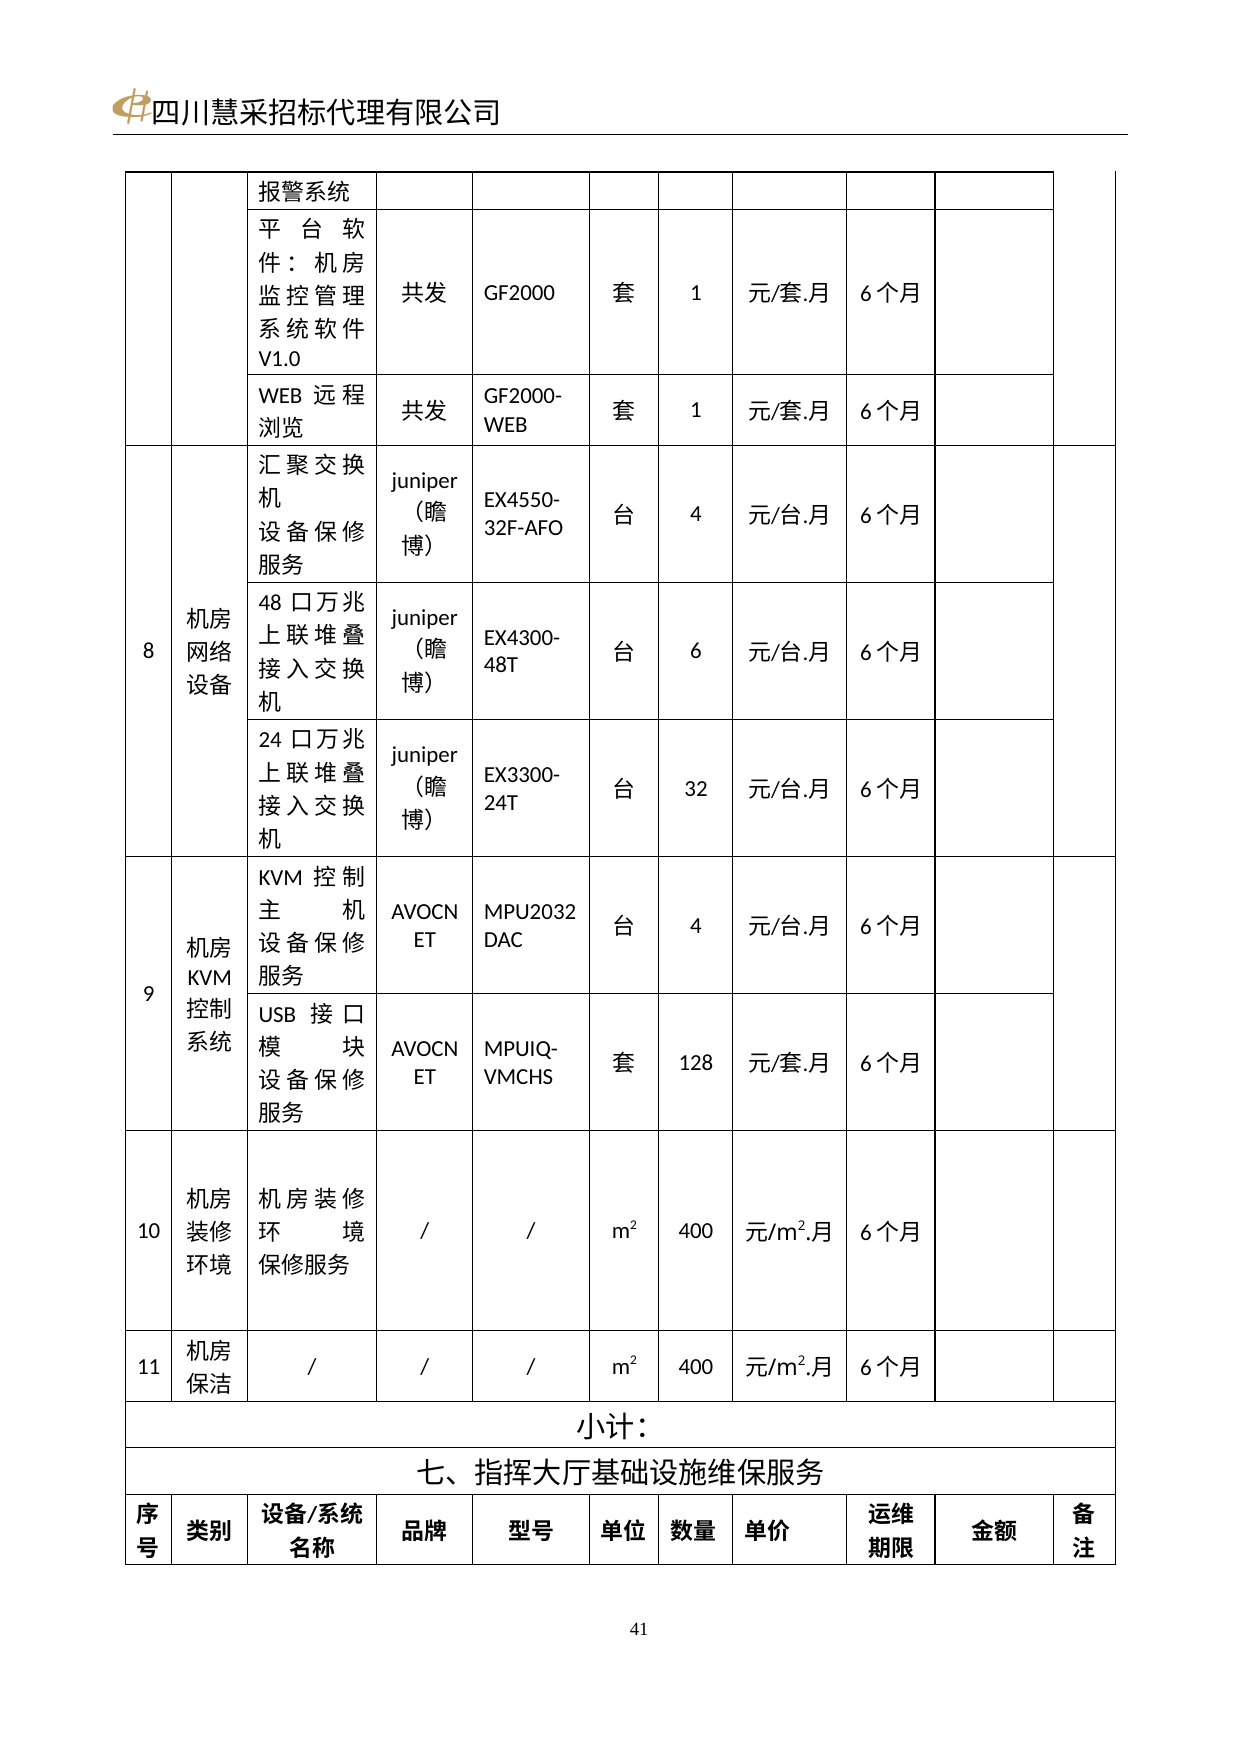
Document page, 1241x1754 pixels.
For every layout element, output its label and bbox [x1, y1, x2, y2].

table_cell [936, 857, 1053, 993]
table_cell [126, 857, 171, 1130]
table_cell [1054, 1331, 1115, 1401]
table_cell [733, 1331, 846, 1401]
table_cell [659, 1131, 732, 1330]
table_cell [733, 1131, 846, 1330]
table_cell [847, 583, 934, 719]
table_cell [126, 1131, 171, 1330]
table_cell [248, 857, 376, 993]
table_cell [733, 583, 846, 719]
picture [112, 88, 152, 124]
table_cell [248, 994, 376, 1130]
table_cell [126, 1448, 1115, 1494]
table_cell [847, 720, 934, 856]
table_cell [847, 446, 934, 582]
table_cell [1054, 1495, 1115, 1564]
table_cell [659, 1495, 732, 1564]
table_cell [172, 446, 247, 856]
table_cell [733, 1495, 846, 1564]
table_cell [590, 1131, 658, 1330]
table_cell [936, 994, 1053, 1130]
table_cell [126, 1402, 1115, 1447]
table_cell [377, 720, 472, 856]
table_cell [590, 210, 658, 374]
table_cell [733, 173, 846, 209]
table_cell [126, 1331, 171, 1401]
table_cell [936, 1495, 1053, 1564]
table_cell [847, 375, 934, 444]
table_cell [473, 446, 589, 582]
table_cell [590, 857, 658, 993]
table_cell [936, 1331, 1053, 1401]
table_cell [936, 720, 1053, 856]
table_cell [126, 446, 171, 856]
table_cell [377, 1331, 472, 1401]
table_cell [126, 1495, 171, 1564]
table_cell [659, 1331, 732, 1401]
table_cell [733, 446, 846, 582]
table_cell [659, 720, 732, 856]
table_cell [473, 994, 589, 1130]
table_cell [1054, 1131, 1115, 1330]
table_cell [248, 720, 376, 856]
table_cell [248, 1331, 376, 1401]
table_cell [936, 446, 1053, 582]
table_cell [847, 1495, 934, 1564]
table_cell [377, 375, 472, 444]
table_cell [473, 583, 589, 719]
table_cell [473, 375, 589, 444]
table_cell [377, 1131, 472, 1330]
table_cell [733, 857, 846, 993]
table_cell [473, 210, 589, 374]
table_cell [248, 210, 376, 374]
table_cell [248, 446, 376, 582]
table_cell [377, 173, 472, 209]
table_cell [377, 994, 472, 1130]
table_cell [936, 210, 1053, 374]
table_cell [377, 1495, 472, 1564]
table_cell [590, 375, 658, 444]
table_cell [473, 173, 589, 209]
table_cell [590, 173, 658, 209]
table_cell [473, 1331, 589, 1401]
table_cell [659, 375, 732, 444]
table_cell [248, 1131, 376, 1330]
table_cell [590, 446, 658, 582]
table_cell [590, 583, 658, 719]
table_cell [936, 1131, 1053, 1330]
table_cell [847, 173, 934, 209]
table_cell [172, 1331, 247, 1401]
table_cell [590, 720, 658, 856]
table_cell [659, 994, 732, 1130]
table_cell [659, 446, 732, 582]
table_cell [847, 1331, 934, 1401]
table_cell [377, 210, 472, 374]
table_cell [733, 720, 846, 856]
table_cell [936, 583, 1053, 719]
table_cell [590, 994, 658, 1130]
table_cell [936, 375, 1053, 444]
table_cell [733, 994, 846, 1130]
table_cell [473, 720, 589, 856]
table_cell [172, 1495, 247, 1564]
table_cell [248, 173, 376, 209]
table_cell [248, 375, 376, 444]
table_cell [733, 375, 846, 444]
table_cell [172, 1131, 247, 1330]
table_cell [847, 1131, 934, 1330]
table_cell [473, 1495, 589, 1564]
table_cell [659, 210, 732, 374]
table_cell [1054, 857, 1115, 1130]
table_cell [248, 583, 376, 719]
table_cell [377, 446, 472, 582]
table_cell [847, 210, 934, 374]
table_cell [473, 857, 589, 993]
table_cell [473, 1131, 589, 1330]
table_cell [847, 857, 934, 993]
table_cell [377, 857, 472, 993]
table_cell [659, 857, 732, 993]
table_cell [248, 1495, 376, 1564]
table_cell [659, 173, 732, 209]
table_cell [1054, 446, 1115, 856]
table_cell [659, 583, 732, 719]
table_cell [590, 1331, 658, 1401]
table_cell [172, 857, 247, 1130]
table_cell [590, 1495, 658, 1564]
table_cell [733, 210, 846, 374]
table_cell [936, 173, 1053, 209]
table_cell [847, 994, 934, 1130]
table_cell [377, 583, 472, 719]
